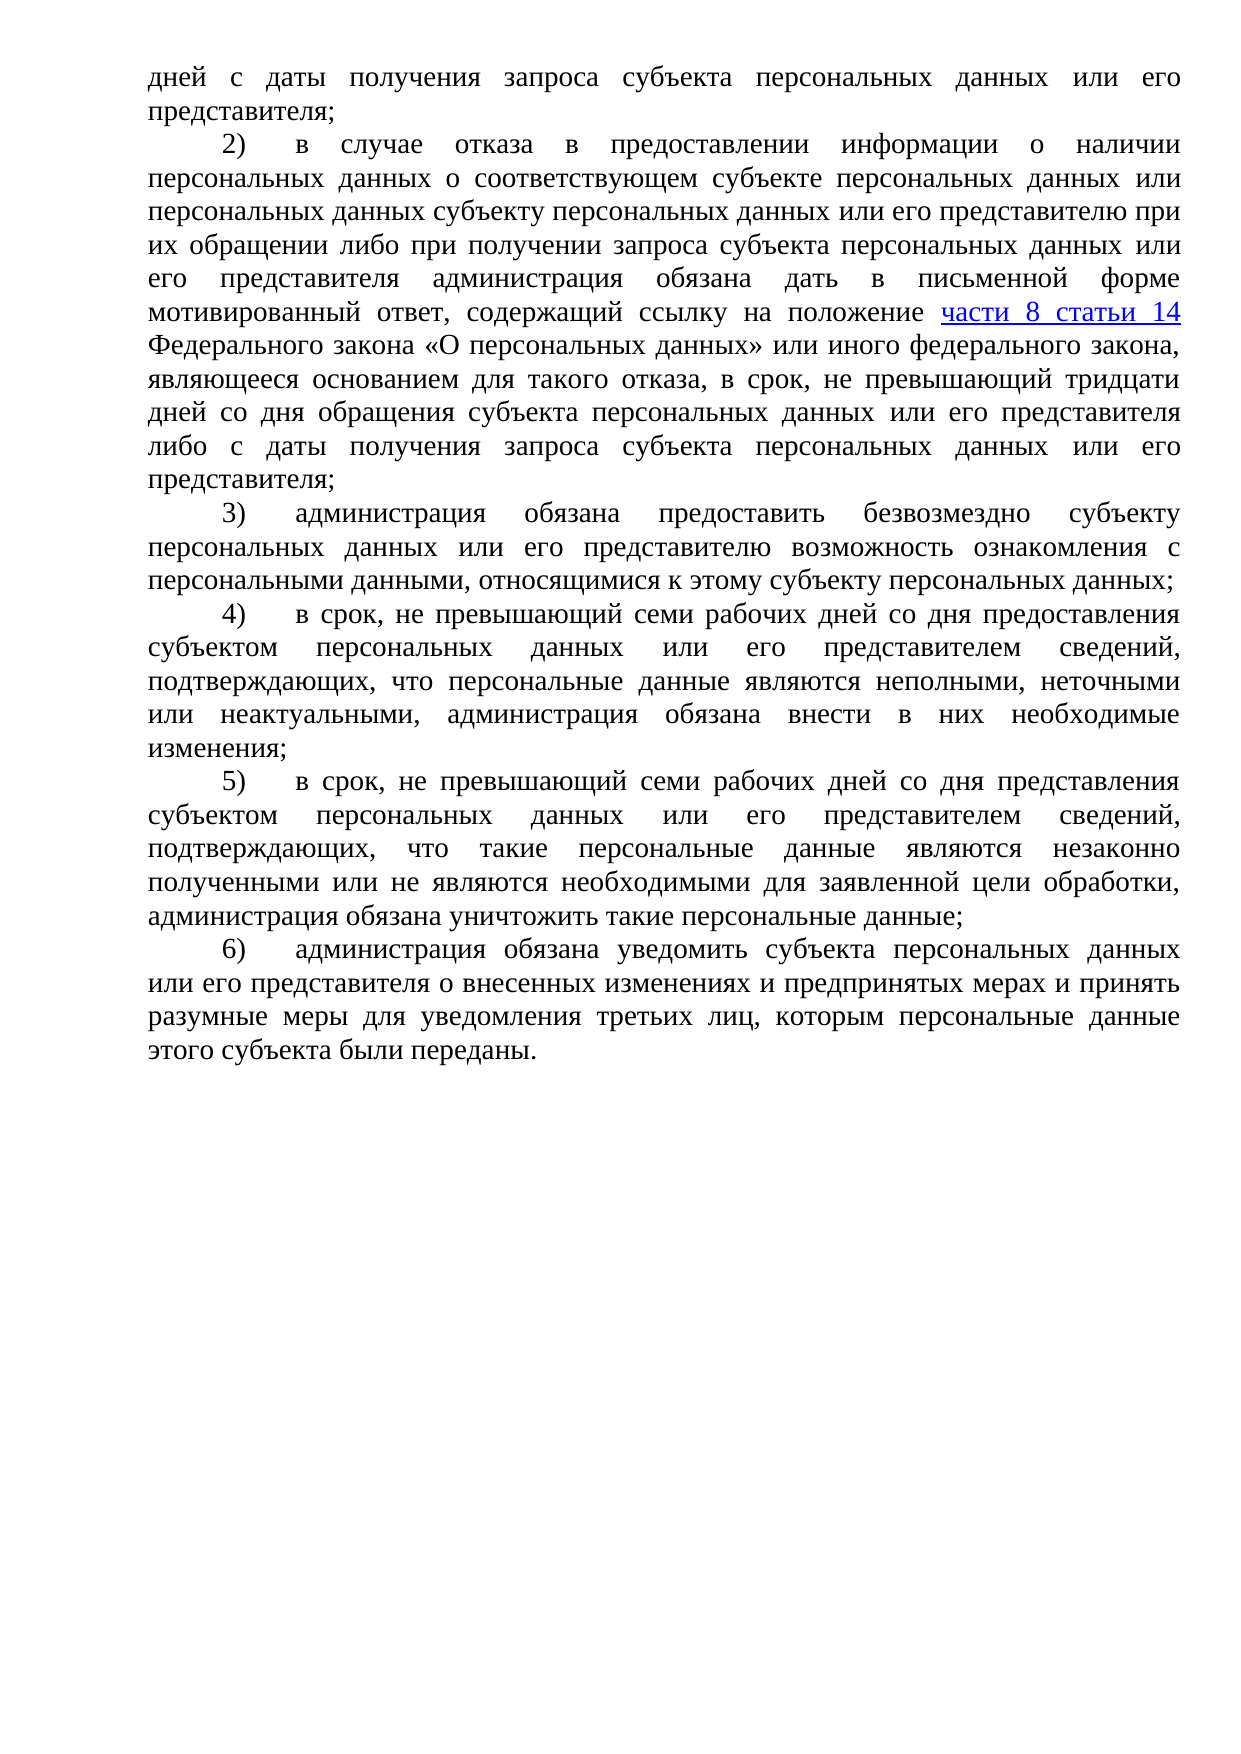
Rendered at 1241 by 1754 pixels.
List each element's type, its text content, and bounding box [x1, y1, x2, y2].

list администрация обязана предоставить безвозмездно субъекту персональных данных или его представителю возможность ознакомления с персональными данными, относящимися к этому субъекту персональных данных; [148, 495, 1181, 596]
list в срок, не превышающий семи рабочих дней со дня представления субъектом персональных данных или его представителем сведений, подтверждающих, что такие персональные данные являются незаконно полученными или не являются необходимыми для заявленной цели обработки, администрация обязана уничтожить такие персональные данные; [148, 763, 1181, 931]
list в срок, не превышающий семи рабочих дней со дня предоставления субъектом персональных данных или его представителем сведений, подтверждающих, что персональные данные являются неполными, неточными или неактуальными, администрация обязана внести в них необходимые изменения; [148, 596, 1181, 763]
list администрация обязана уведомить субъекта персональных данных или его представителя о внесенных изменениях и предпринятых мерах и принять разумные меры для уведомления третьих лиц, которым персональные данные этого субъекта были переданы. [148, 931, 1181, 1065]
list в случае отказа в предоставлении информации о наличии персональных данных о соответствующем субъекте персональных данных или персональных данных субъекту персональных данных или его представителю при их обращении либо при получении запроса субъекта персональных данных или его представителя администрация обязана дать в письменной форме мотивированный ответ, содержащий ссылку на положение части 8 статьи 14 Федерального закона «О персональных данных» или иного федерального закона, являющееся основанием для такого отказа, в срок, не превышающий тридцати дней со дня обращения субъекта персональных данных или его представителя либо с даты получения запроса субъекта персональных данных или его представителя; [148, 126, 1181, 495]
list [148, 59, 1181, 126]
